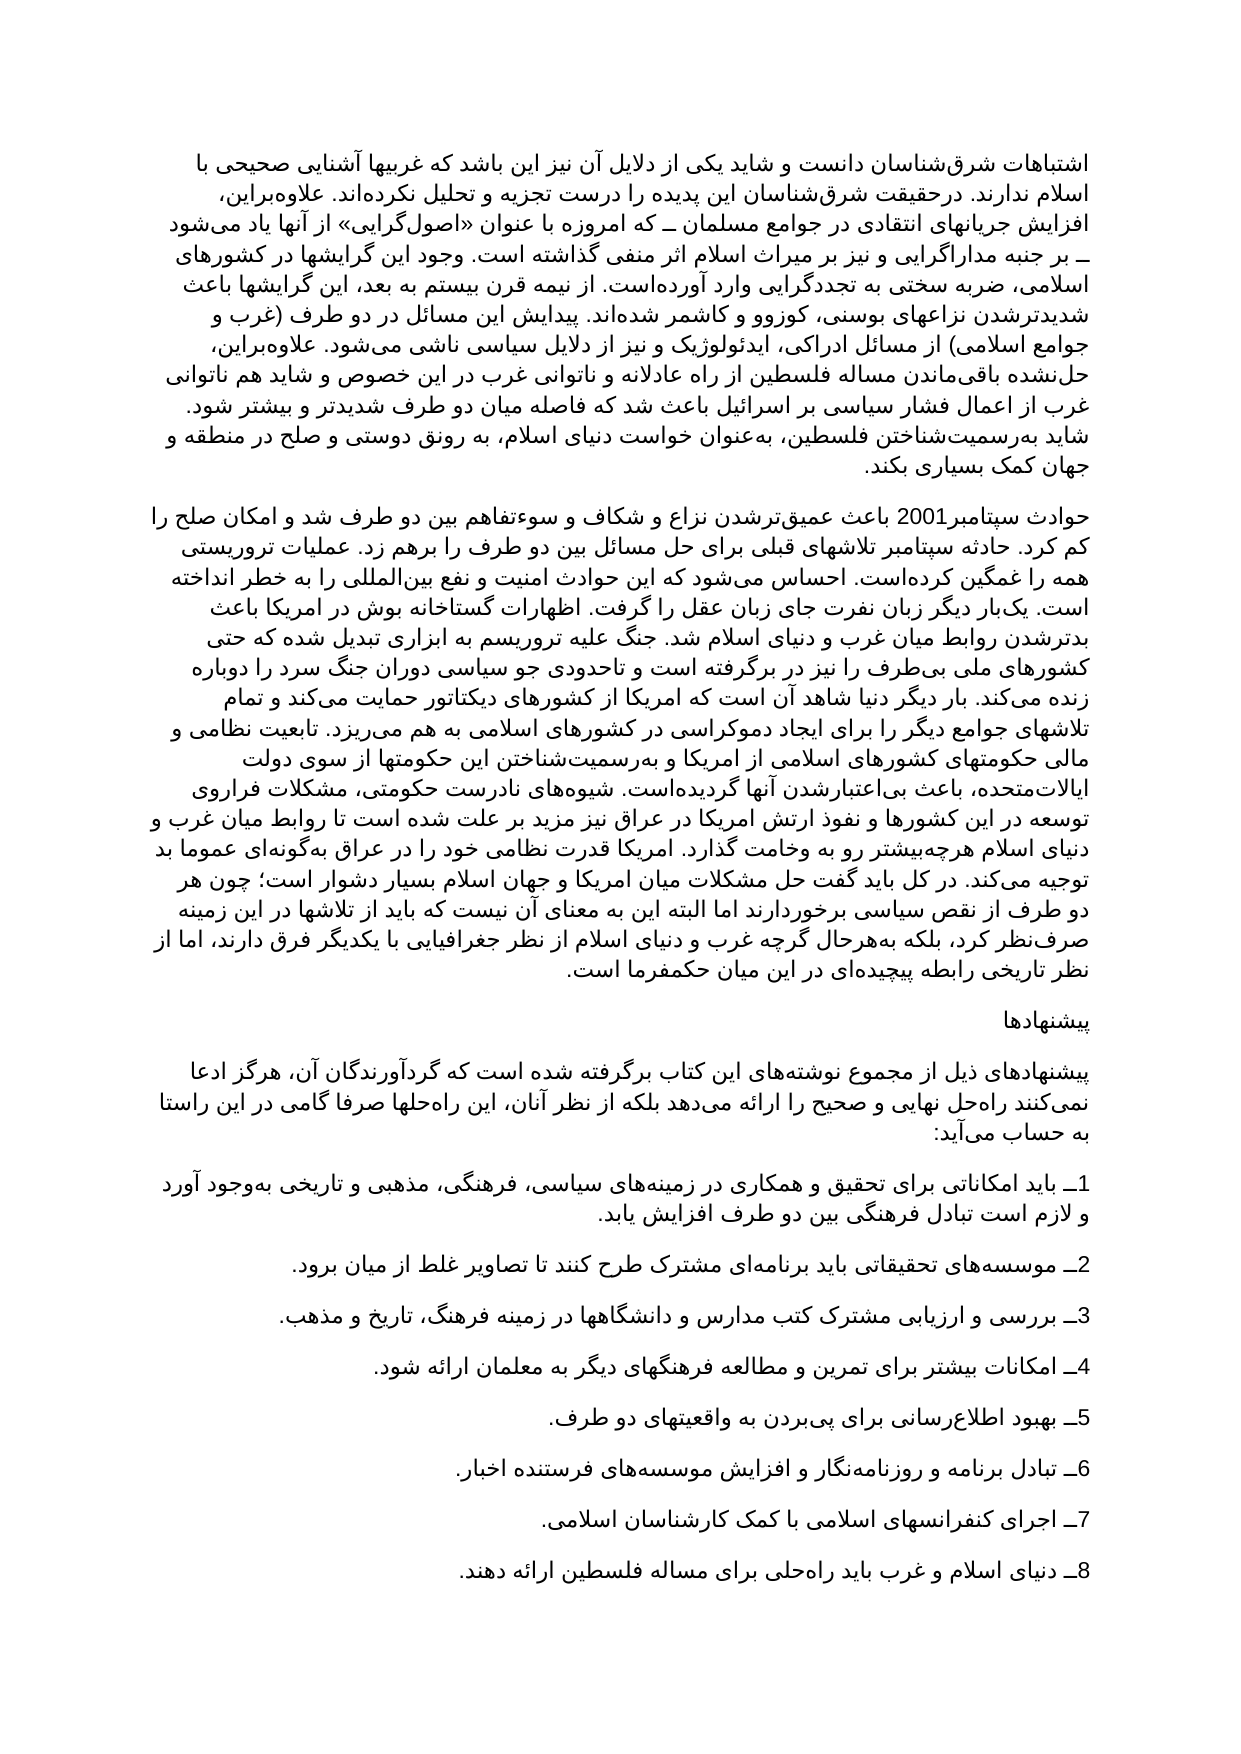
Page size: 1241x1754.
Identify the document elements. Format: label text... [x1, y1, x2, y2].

text 8ــ دنیای اسلام و غرب باید راه‌حلی برای مساله فلسطین ارائه دهند. [150, 1557, 1090, 1584]
text 3ــ بررسی و ارزیابی مشترک کتب مدارس و دانشگاهها در زمینه فرهنگ، تاریخ و مذهب. [150, 1302, 1090, 1328]
text 7ــ اجرای کنفرانسهای اسلامی با کمک کارشناسان اسلامی. [150, 1506, 1090, 1533]
text پیشنهادهای ذیل از مجموع نوشته‌های این کتاب برگرفته شده است که گردآورندگان آن، هرگز ادعا نمی‌کنند راه‌حل نهایی و صحیح را ارائه می‌دهد بلکه از نظر آنان، این راه‌حلها صرفا گامی در این راستا به حساب می‌آید: [150, 1058, 1090, 1145]
text 5ــ بهبود اطلاع‌رسانی برای پی‌بردن به واقعیتهای دو طرف. [150, 1404, 1090, 1431]
text 1ــ باید امکاناتی برای تحقیق و همکاری در زمینه‌های سیاسی، فرهنگی، مذهبی و تاریخی به‌وجود آورد و لازم است تبادل فرهنگی بین دو طرف افزایش یابد. [150, 1170, 1090, 1226]
text 6ــ تبادل برنامه و روزنامه‌نگار و افزایش موسسه‌های فرستنده اخبار. [150, 1455, 1090, 1482]
text 4ــ امکانات بیشتر برای تمرین و مطالعه فرهنگهای دیگر به معلمان ارائه شود. [150, 1353, 1090, 1379]
text حوادث سپتامبر2001 باعث عمیق‌ترشدن نزاع و شکاف و سوءتفاهم بین دو طرف شد و امکان صلح را کم کرد. حادثه سپتامبر تلاشهای قبلی برای حل مسائل بین دو طرف را برهم زد. عملیات تروریستی همه را غمگین کرده‌است. احساس می‌شود که این حوادث امنیت و نفع بین‌المللی را به خطر انداخته است. یک‌بار دیگر زبان نفرت جای زبان عقل را گرفت. اظهارات گستاخانه بوش در امریکا باعث بدترشدن روابط میان غرب و دنیای اسلام شد. جنگ علیه تروریسم به ابزاری تبدیل شده‌ که حتی کشورهای ملی بی‌طرف را نیز در برگرفته است و تاحدودی جو سیاسی دوران جنگ سرد را دوباره زنده می‌کند. بار دیگر دنیا شاهد آن است که امریکا از کشورهای دیکتاتور حمایت می‌کند و تمام تلاشهای جوامع دیگر را برای ایجاد دموکراسی در کشورهای اسلامی به هم می‌ریزد. تابعیت نظامی و مالی حکومتهای کشورهای اسلامی از امریکا و به‌رسمیت‌شناختن این حکومتها از سوی دولت ایالات‌متحده، باعث بی‌اعتبار‌شدن آنها گردیده‌است. شیوه‌های نادرست حکومتی، مشکلات فراروی توسعه در این کشورها و نفوذ ارتش امریکا در عراق نیز مزید بر علت شده ‌است تا روابط میان غرب و دنیای اسلام هرچه‌بیشتر رو به وخامت گذارد. امریکا قدرت نظامی خود را در عراق به‌گونه‌ای عموما بد توجیه می‌کند. در کل باید گفت حل مشکلات میان امریکا و جهان اسلام بسیار دشوار است؛ چون هر دو طرف از نقص سیاسی برخوردارند اما البته این به معنای آن نیست که باید از تلاشها در این زمینه صرف‌نظر کرد، بلکه به‌هرحال گرچه غرب و دنیای اسلام از نظر جغرافیایی با یکدیگر فرق دارند، اما از نظر تاریخی رابطه پیچیده‌ای در این میان حکمفرما است. [150, 503, 1090, 983]
text 2ــ موسسه‌های تحقیقاتی باید برنامه‌ای مشترک طرح کنند تا تصاویر غلط از میان برود. [150, 1251, 1090, 1277]
text پیشنهادها [150, 1007, 1090, 1034]
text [150, 150, 1090, 478]
